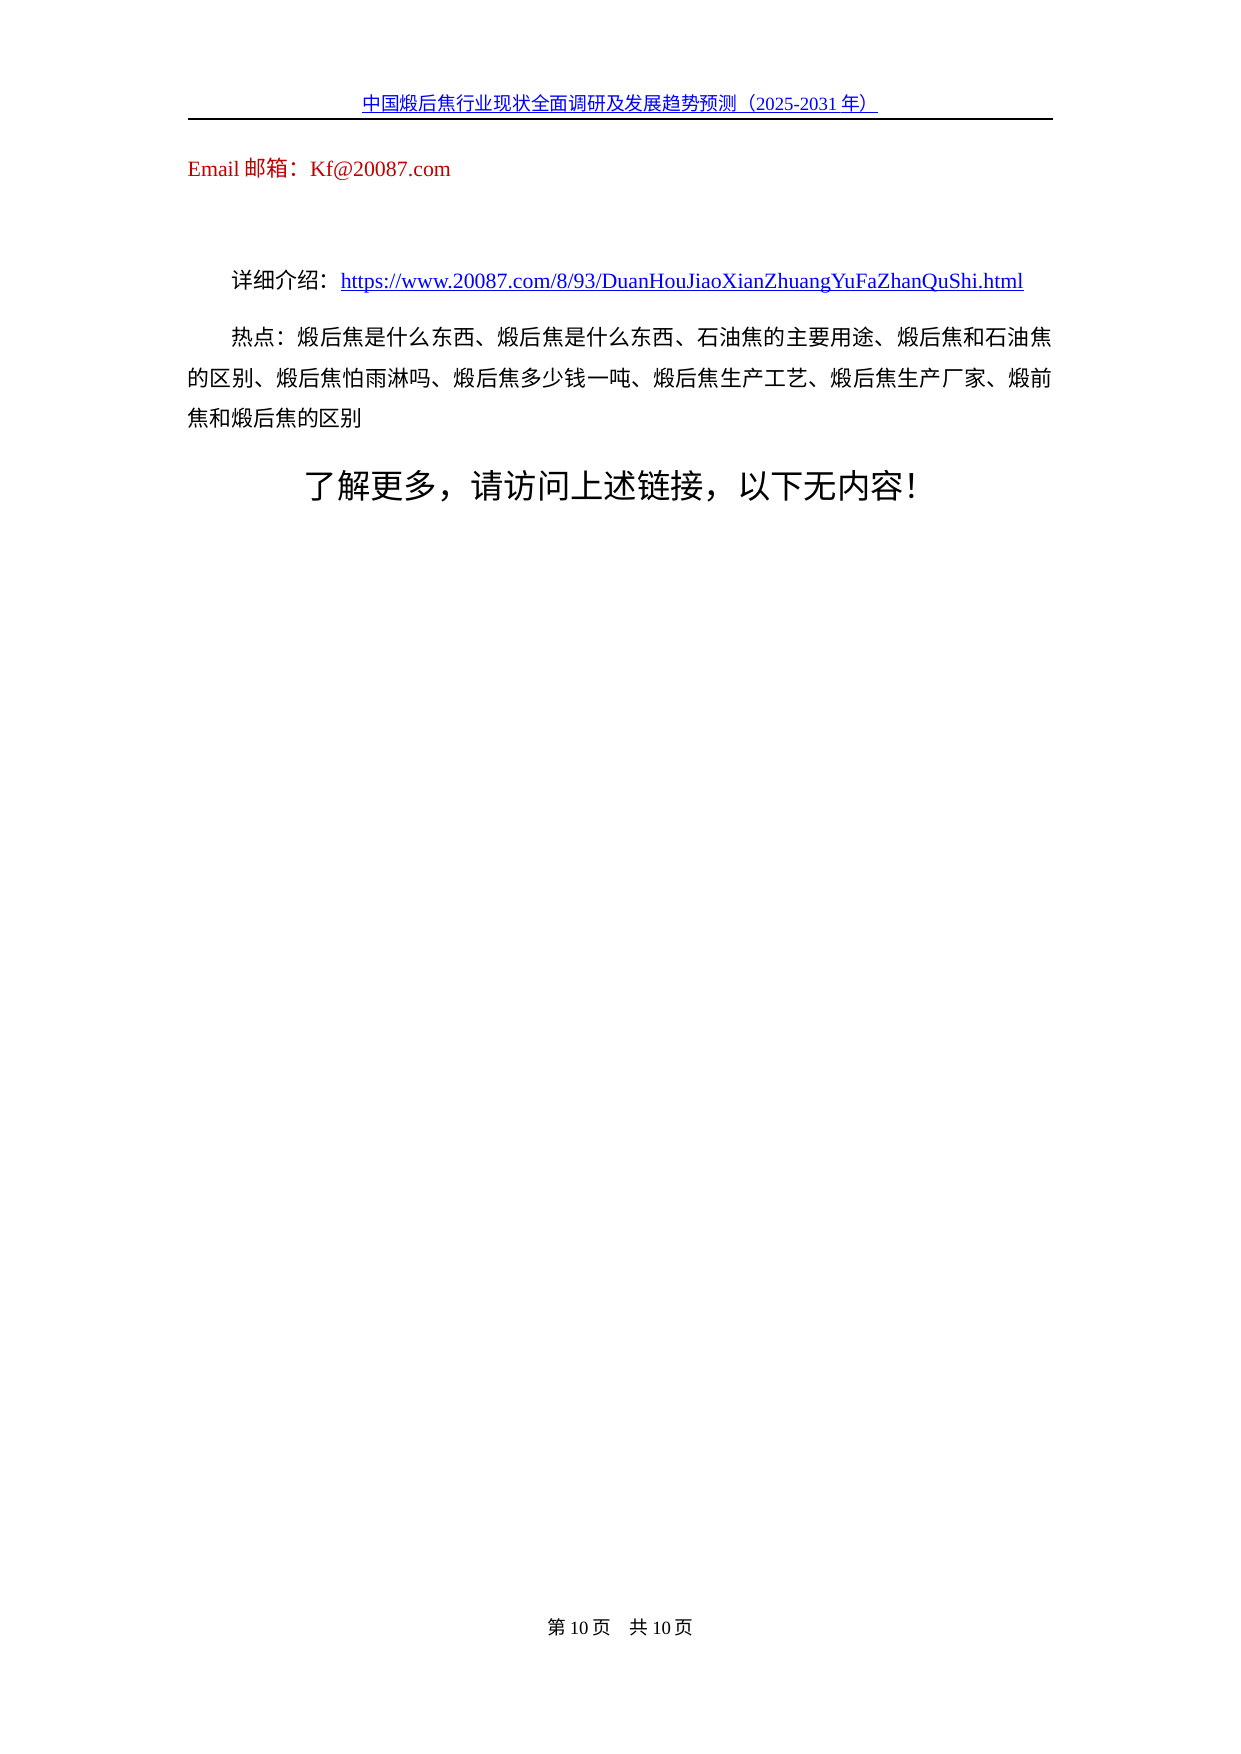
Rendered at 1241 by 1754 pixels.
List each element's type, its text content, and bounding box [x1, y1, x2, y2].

text 详细介绍：https://www.20087.com/8/93/DuanHouJiaoXianZhuangYuFaZhanQuShi.html [187, 263, 1053, 296]
title 了解更多，请访问上述链接，以下无内容！ [187, 451, 1053, 516]
text Email邮箱：Kf@20087.com [187, 150, 1053, 183]
text 热点：煅后焦是什么东西、煅后焦是什么东西、石油焦的主要用途、煅后焦和石油焦的区别、煅后焦怕雨淋吗、煅后焦多少钱一吨、煅后焦生产工艺、煅后焦生产厂家、煅前焦和煅后焦的区别 [187, 320, 1053, 433]
